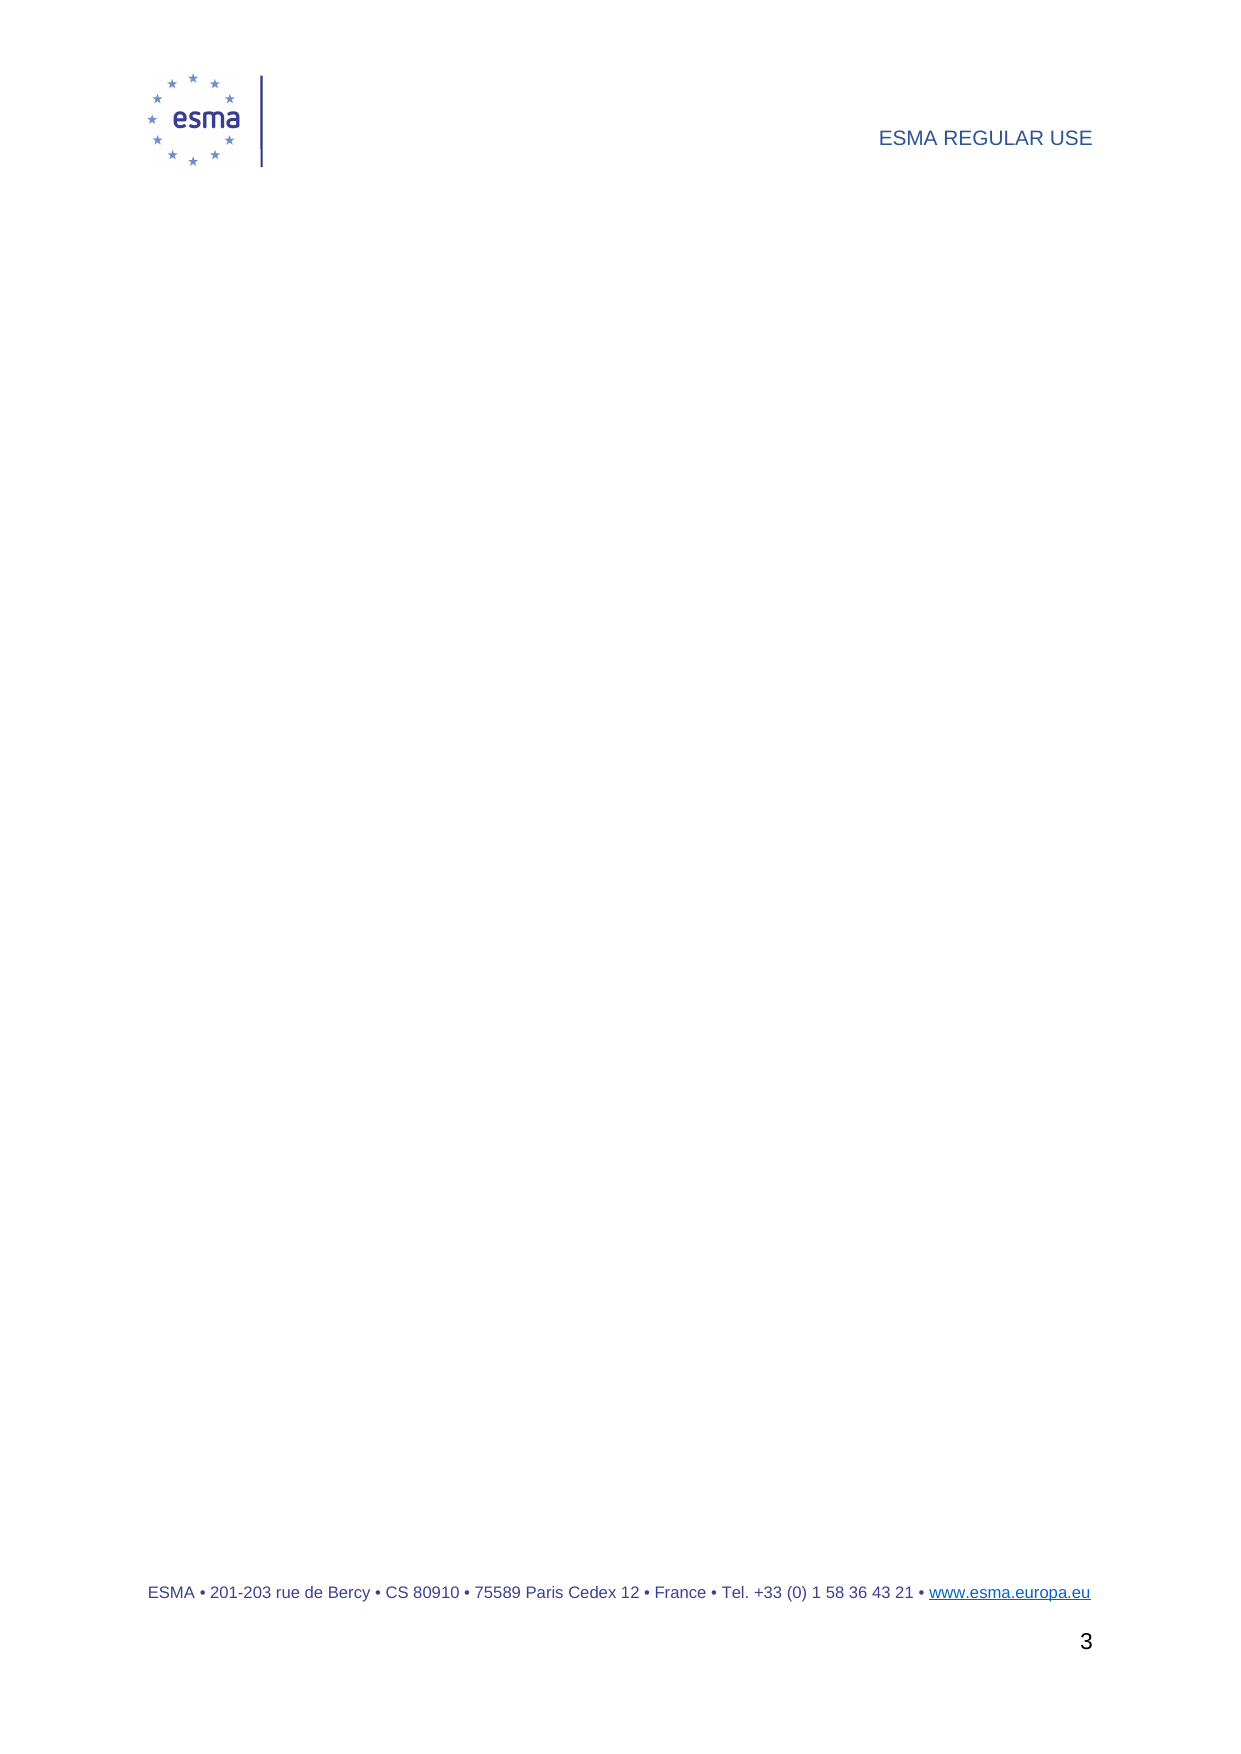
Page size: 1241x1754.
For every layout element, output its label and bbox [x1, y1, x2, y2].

picture [147, 73, 240, 166]
